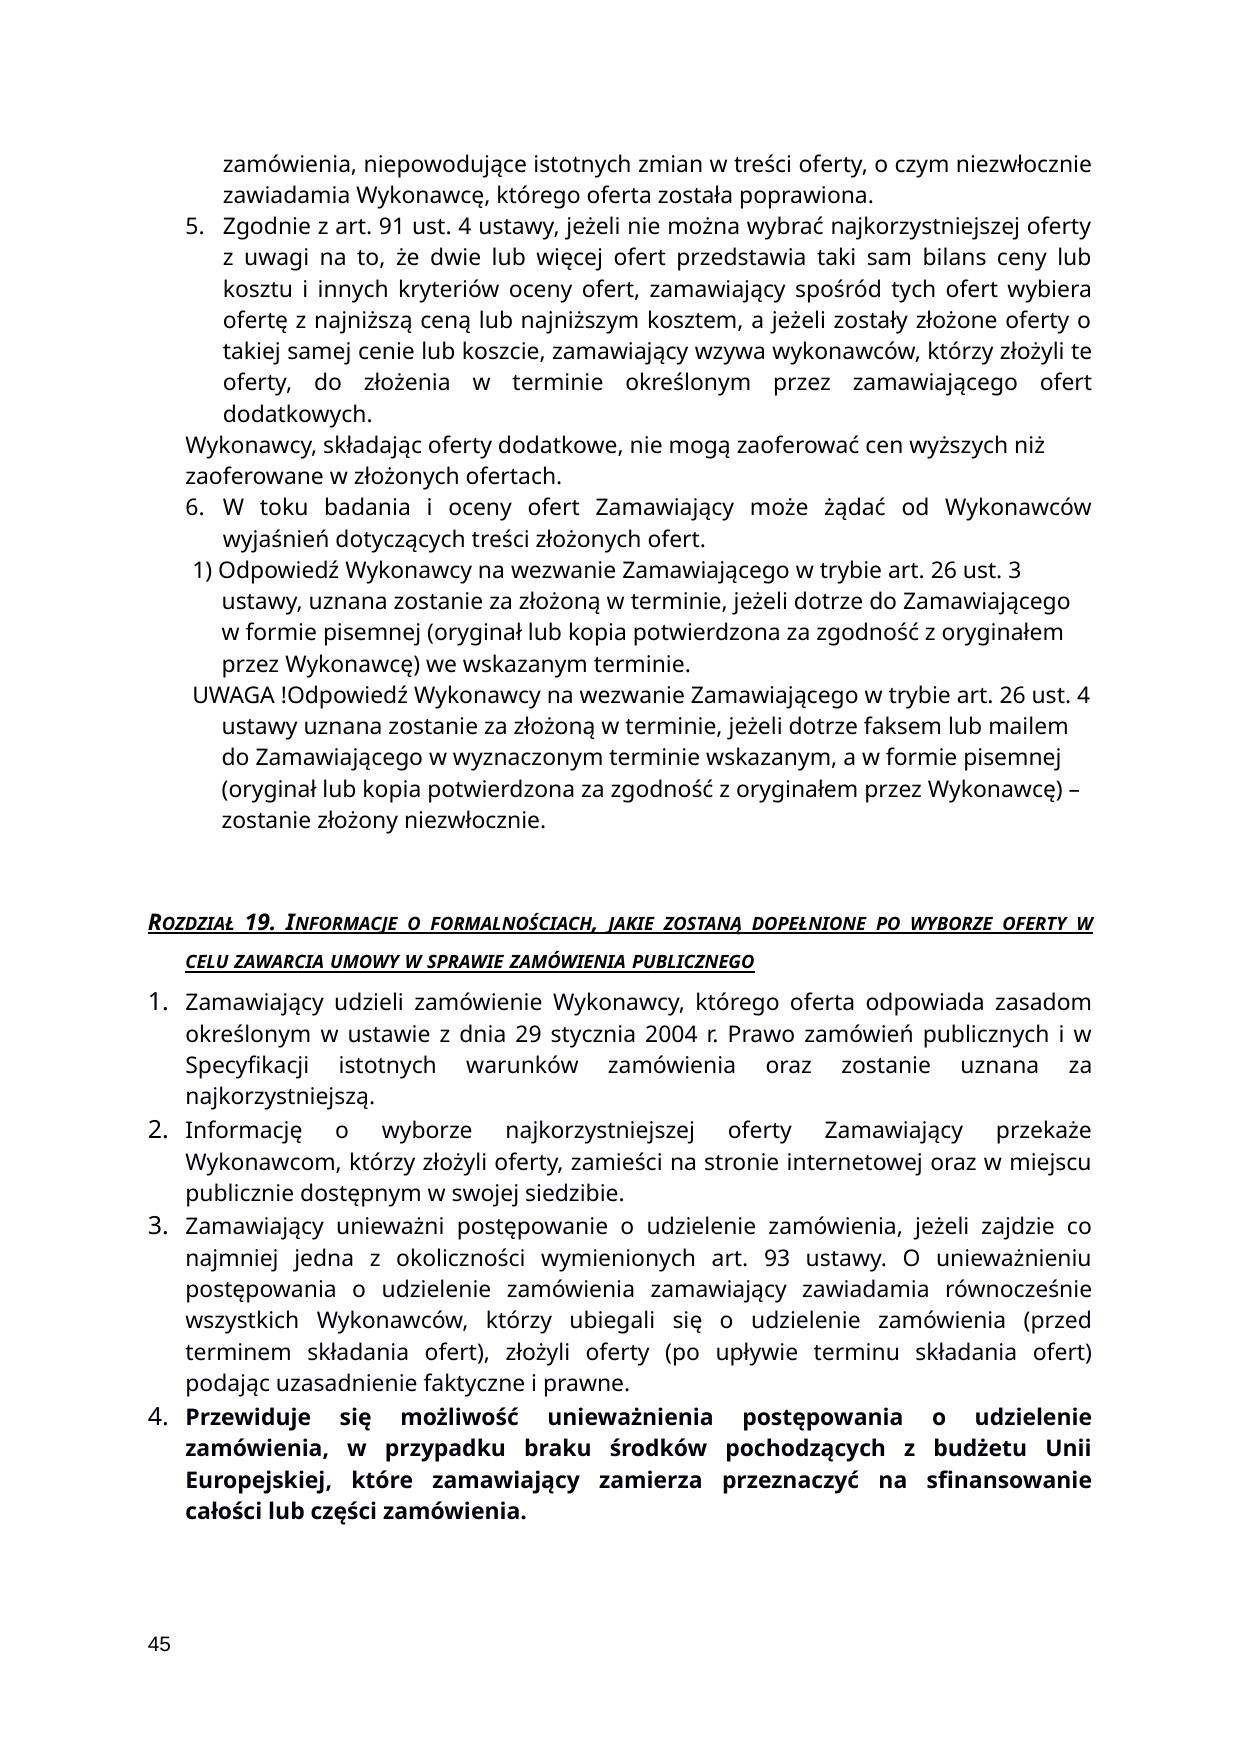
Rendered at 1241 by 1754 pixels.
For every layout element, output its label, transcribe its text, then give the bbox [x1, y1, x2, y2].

list Informację o wyborze najkorzystniejszej oferty Zamawiający przekaże Wykonawcom, którzy złożyli oferty, zamieści na stronie internetowej oraz w miejscu publicznie dostępnym w swojej siedzibie. [148, 1111, 1093, 1208]
list Zamawiający udzieli zamówienie Wykonawcy, którego oferta odpowiada zasadom określonym w ustawie z dnia 29 stycznia 2004 r. Prawo zamówień publicznych i w Specyfikacji istotnych warunków zamówienia oraz zostanie uznana za najkorzystniejszą. [148, 983, 1093, 1111]
list Zgodnie z art. 91 ust. 4 ustawy, jeżeli nie można wybrać najkorzystniejszej oferty z uwagi na to, że dwie lub więcej ofert przedstawia taki sam bilans ceny lub kosztu i innych kryteriów oceny ofert, zamawiający spośród tych ofert wybiera ofertę z najniższą ceną lub najniższym kosztem, a jeżeli zostały złożone oferty o takiej samej cenie lub koszcie, zamawiający wzywa wykonawców, którzy złożyli te oferty, do złożenia w terminie określonym przez zamawiającego ofert dodatkowych. [185, 210, 1093, 429]
text Rozdział 19. Informacje o formalnościach, jakie zostaną dopełnione po wyborze oferty w celu zawarcia umowy w sprawie zamówienia publicznego [148, 934, 1093, 976]
text Rozdział 19. Informacje o formalnościach, jakie zostaną dopełnione po wyborze oferty w celu zawarcia umowy w sprawie zamówienia publicznego [148, 905, 1093, 932]
list Zamawiający unieważni postępowanie o udzielenie zamówienia, jeżeli zajdzie co najmniej jedna z okoliczności wymienionych art. 93 ustawy. O unieważnieniu postępowania o udzielenie zamówienia zamawiający zawiadamia równocześnie wszystkich Wykonawców, którzy ubiegali się o udzielenie zamówienia (przed terminem składania ofert), złożyli oferty (po upływie terminu składania ofert) podając uzasadnienie faktyczne i prawne. [148, 1208, 1093, 1398]
text UWAGA !Odpowiedź Wykonawcy na wezwanie Zamawiającego w trybie art. 26 ust. 4 ustawy uznana zostanie za złożoną w terminie, jeżeli dotrze faksem lub mailem do Zamawiającego w wyznaczonym terminie wskazanym, a w formie pisemnej (oryginał lub kopia potwierdzona za zgodność z oryginałem przez Wykonawcę) – zostanie złożony niezwłocznie. [192, 679, 1093, 835]
list W toku badania i oceny ofert Zamawiający może żądać od Wykonawców wyjaśnień dotyczących treści złożonych ofert. [185, 491, 1093, 554]
list Przewiduje się możliwość unieważnienia postępowania o udzielenie zamówienia, w przypadku braku środków pochodzących z budżetu Unii Europejskiej, które zamawiający zamierza przeznaczyć na sfinansowanie całości lub części zamówienia. [148, 1398, 1093, 1526]
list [185, 148, 1093, 210]
text 1) Odpowiedź Wykonawcy na wezwanie Zamawiającego w trybie art. 26 ust. 3 ustawy, uznana zostanie za złożoną w terminie, jeżeli dotrze do Zamawiającego w formie pisemnej (oryginał lub kopia potwierdzona za zgodność z oryginałem przez Wykonawcę) we wskazanym terminie. [192, 554, 1093, 679]
text Wykonawcy, składając oferty dodatkowe, nie mogą zaoferować cen wyższych niż zaoferowane w złożonych ofertach. [185, 429, 1093, 491]
